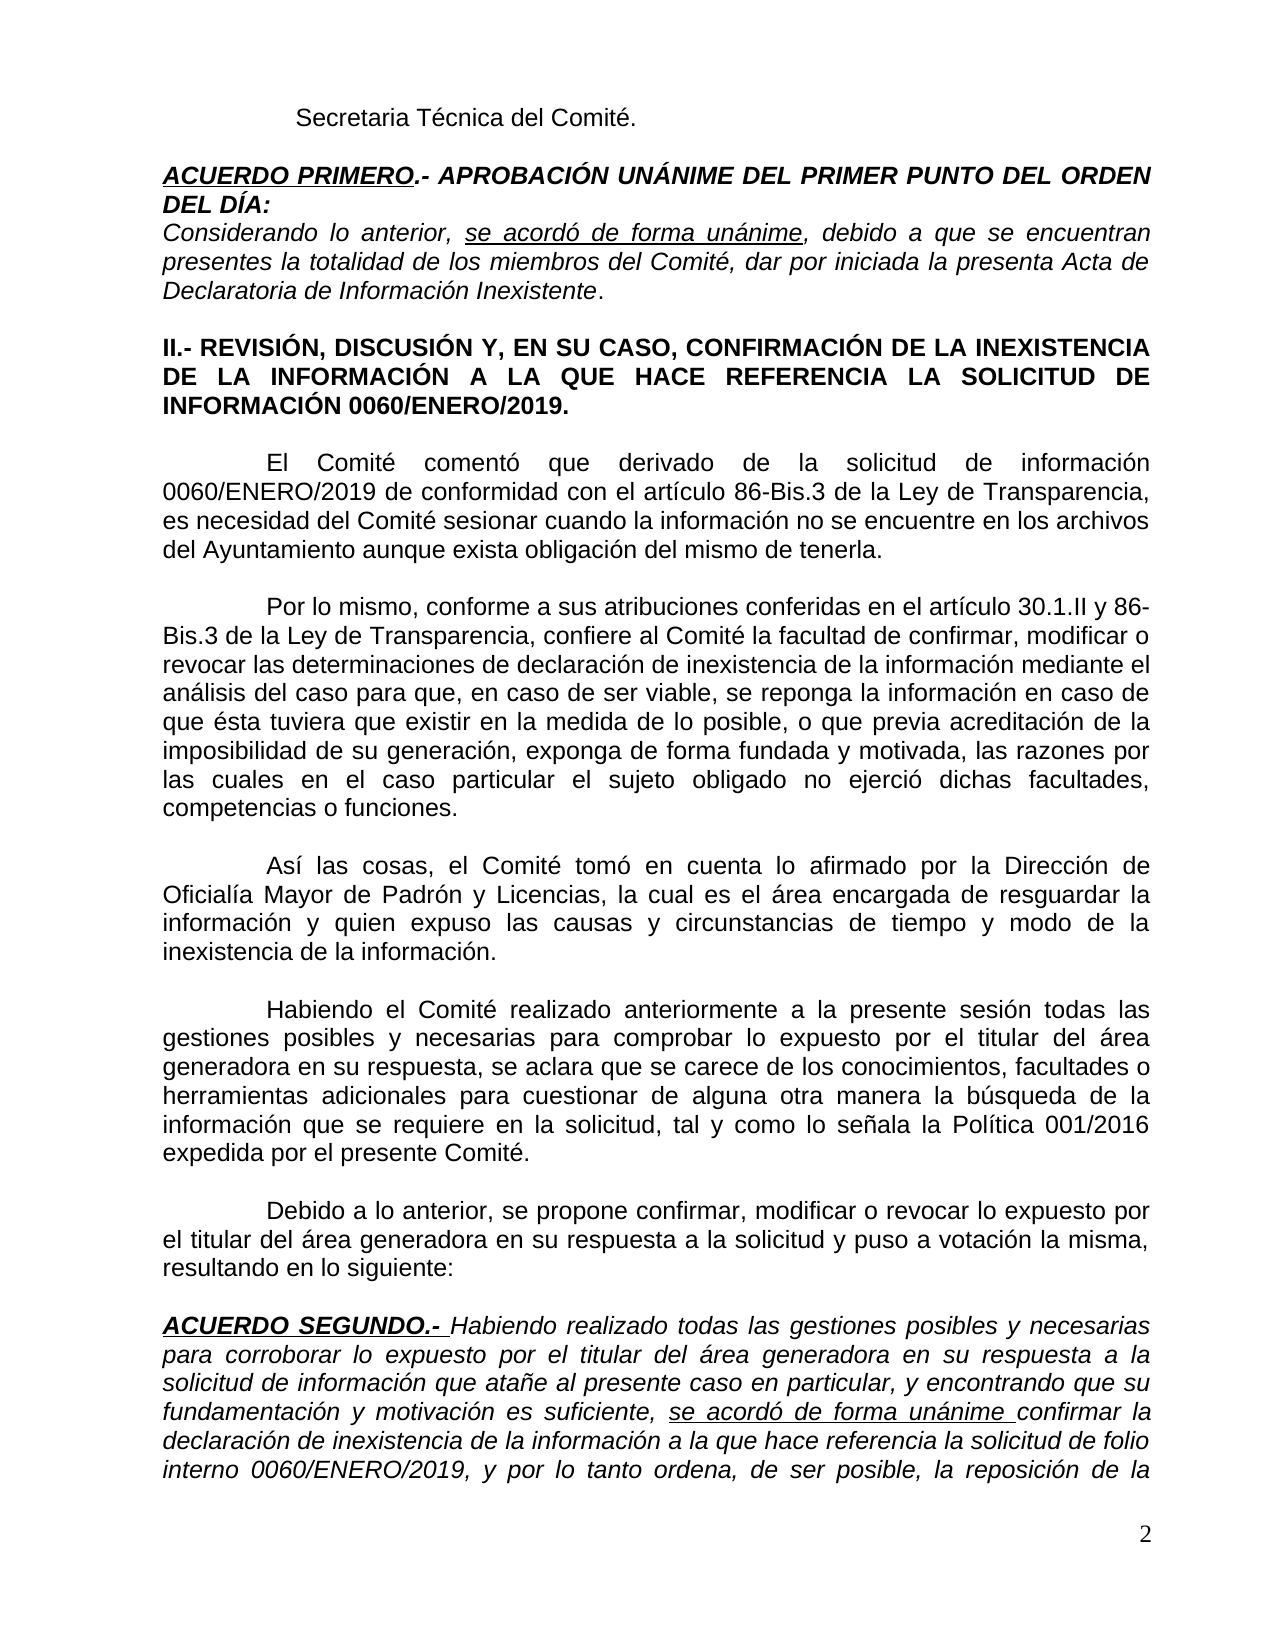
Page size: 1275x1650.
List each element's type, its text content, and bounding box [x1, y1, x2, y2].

text Considerando lo anterior, se acordó de forma unánime, debido a que se encuentran presentes la totalidad de los miembros del Comité, dar por iniciada la presenta Acta de Declaratoria de Información Inexistente. [162, 218, 1152, 305]
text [162, 1311, 1152, 1483]
text II.- REVISIÓN, DISCUSIÓN Y, EN SU CASO, CONFIRMACIÓN DE LA INEXISTENCIA DE LA INFORMACIÓN A LA QUE HACE REFERENCIA LA SOLICITUD DE INFORMACIÓN 0060/ENERO/2019. [162, 333, 1152, 420]
text Habiendo el Comité realizado anteriormente a la presente sesión todas las gestiones posibles y necesarias para comprobar lo expuesto por el titular del área generadora en su respuesta, se aclara que se carece de los conocimientos, facultades o herramientas adicionales para cuestionar de alguna otra manera la búsqueda de la información que se requiere en la solicitud, tal y como lo señala la Política 001/2016 expedida por el presente Comité. [162, 995, 1152, 1167]
text Por lo mismo, conforme a sus atribuciones conferidas en el artículo 30.1.II y 86- Bis.3 de la Ley de Transparencia, confiere al Comité la facultad de confirmar, modificar o revocar las determinaciones de declaración de inexistencia de la información mediante el análisis del caso para que, en caso de ser viable, se reponga la información en caso de que ésta tuviera que existir en la medida de lo posible, o que previa acreditación de la imposibilidad de su generación, exponga de forma fundada y motivada, las razones por las cuales en el caso particular el sujeto obligado no ejerció dichas facultades, competencias o funciones. [162, 592, 1152, 822]
text El Comité comentó que derivado de la solicitud de información 0060/ENERO/2019 de conformidad con el artículo 86-Bis.3 de la Ley de Transparencia, es necesidad del Comité sesionar cuando la información no se encuentre en los archivos del Ayuntamiento aunque exista obligación del mismo de tenerla. [162, 448, 1152, 563]
text Debido a lo anterior, se propone confirmar, modificar o revocar lo expuesto por el titular del área generadora en su respuesta a la solicitud y puso a votación la misma, resultando en lo siguiente: [162, 1196, 1152, 1282]
text ACUERDO PRIMERO.- APROBACIÓN UNÁNIME DEL PRIMER PUNTO DEL ORDEN DEL DÍA: [162, 161, 1152, 218]
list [266, 103, 1152, 132]
text Así las cosas, el Comité tomó en cuenta lo afirmado por la Dirección de Oficialía Mayor de Padrón y Licencias, la cual es el área encargada de resguardar la información y quien expuso las causas y circunstancias de tiempo y modo de la inexistencia de la información. [162, 851, 1152, 966]
